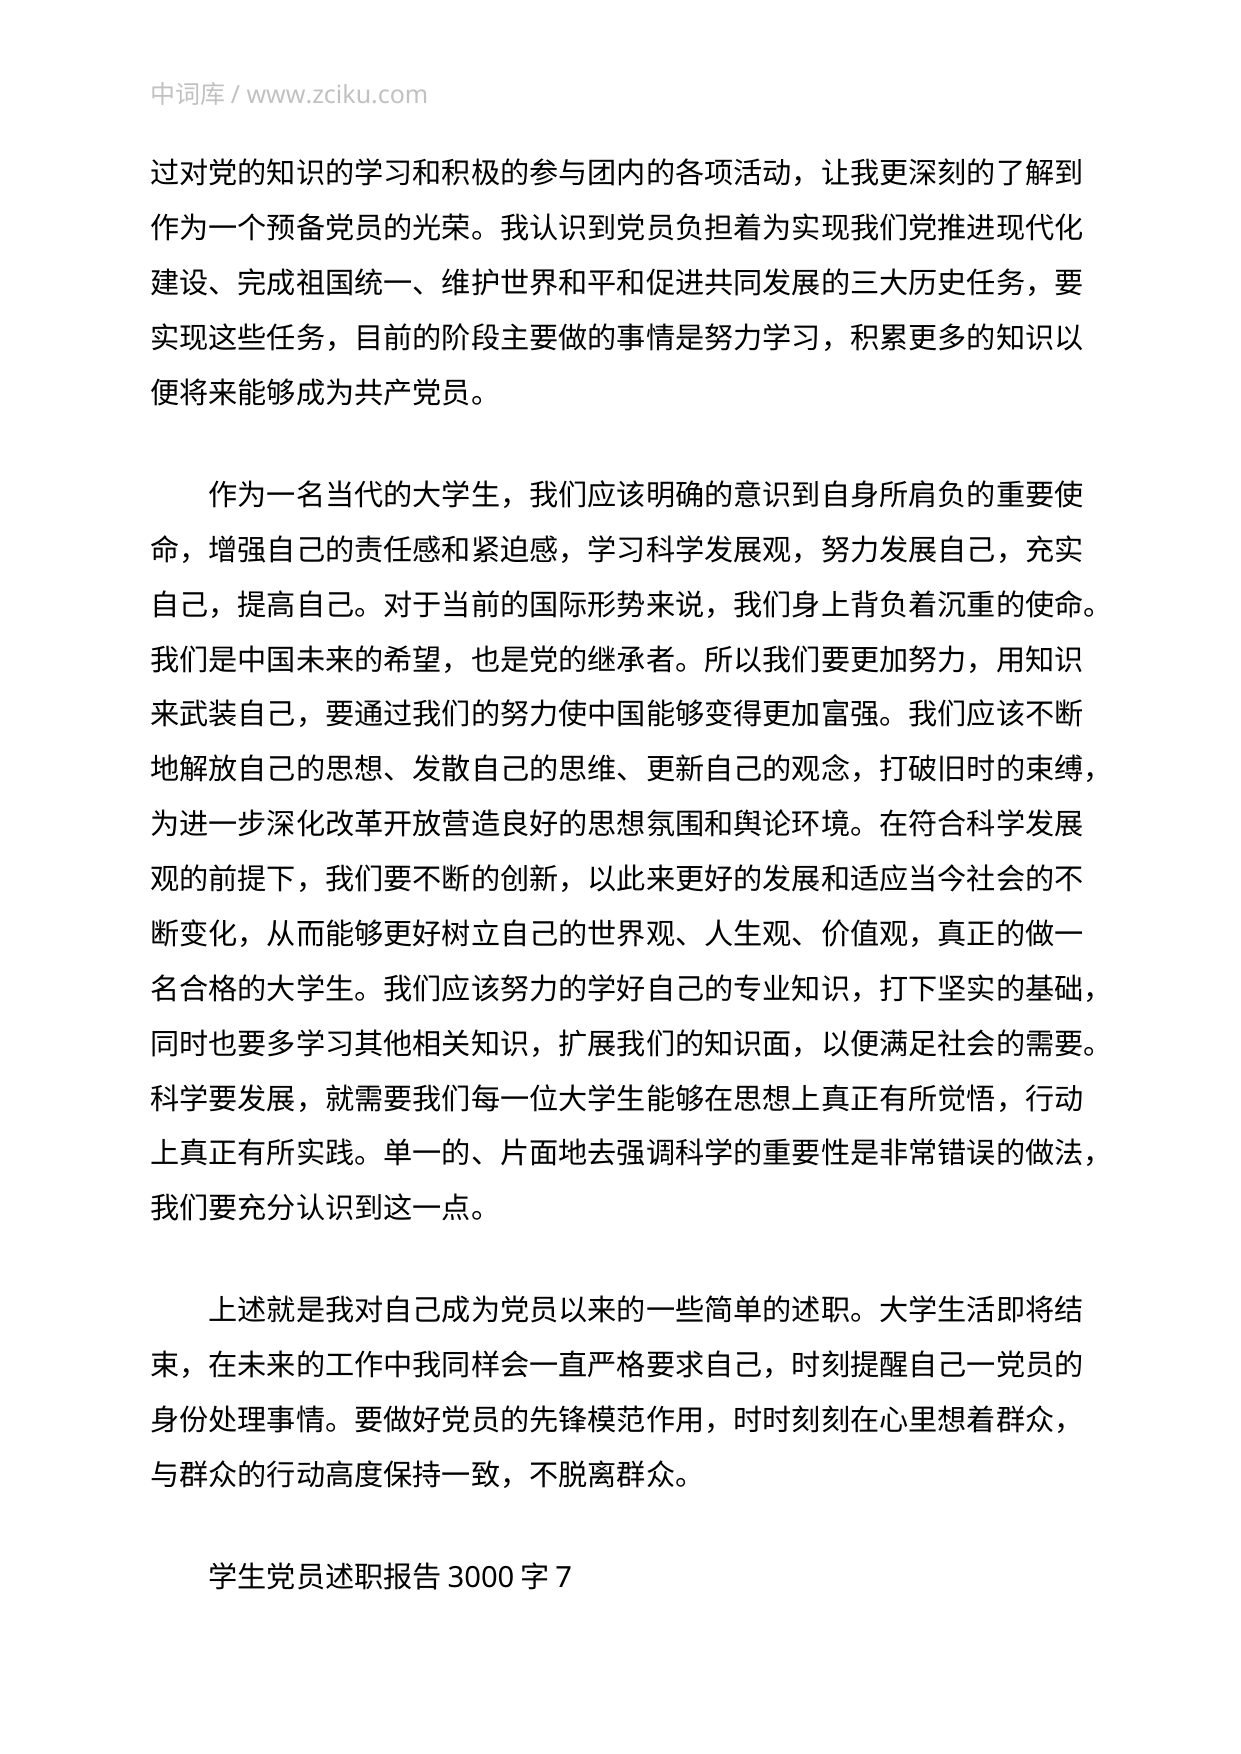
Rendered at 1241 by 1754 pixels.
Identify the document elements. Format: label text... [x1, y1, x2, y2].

text 学生党员述职报告3000字7 [150, 1553, 1090, 1596]
text 上述就是我对自己成为党员以来的一些简单的述职。大学生活即将结束，在未来的工作中我同样会一直严格要求自己，时刻提醒自己一党员的身份处理事情。要做好党员的先锋模范作用，时时刻刻在心里想着群众，与群众的行动高度保持一致，不脱离群众。 [150, 1287, 1090, 1494]
text 作为一名当代的大学生，我们应该明确的意识到自身所肩负的重要使命，增强自己的责任感和紧迫感，学习科学发展观，努力发展自己，充实自己，提高自己。对于当前的国际形势来说，我们身上背负着沉重的使命。我们是中国未来的希望，也是党的继承者。所以我们要更加努力，用知识来武装自己，要通过我们的努力使中国能够变得更加富强。我们应该不断地解放自己的思想、发散自己的思维、更新自己的观念，打破旧时的束缚，为进一步深化改革开放营造良好的思想氛围和舆论环境。在符合科学发展观的前提下，我们要不断的创新，以此来更好的发展和适应当今社会的不断变化，从而能够更好树立自己的世界观、人生观、价值观，真正的做一名合格的大学生。我们应该努力的学好自己的专业知识，打下坚实的基础，同时也要多学习其他相关知识，扩展我们的知识面，以便满足社会的需要。科学要发展，就需要我们每一位大学生能够在思想上真正有所觉悟，行动上真正有所实践。单一的、片面地去强调科学的重要性是非常错误的做法，我们要充分认识到这一点。 [150, 471, 1090, 1227]
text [150, 150, 1090, 412]
